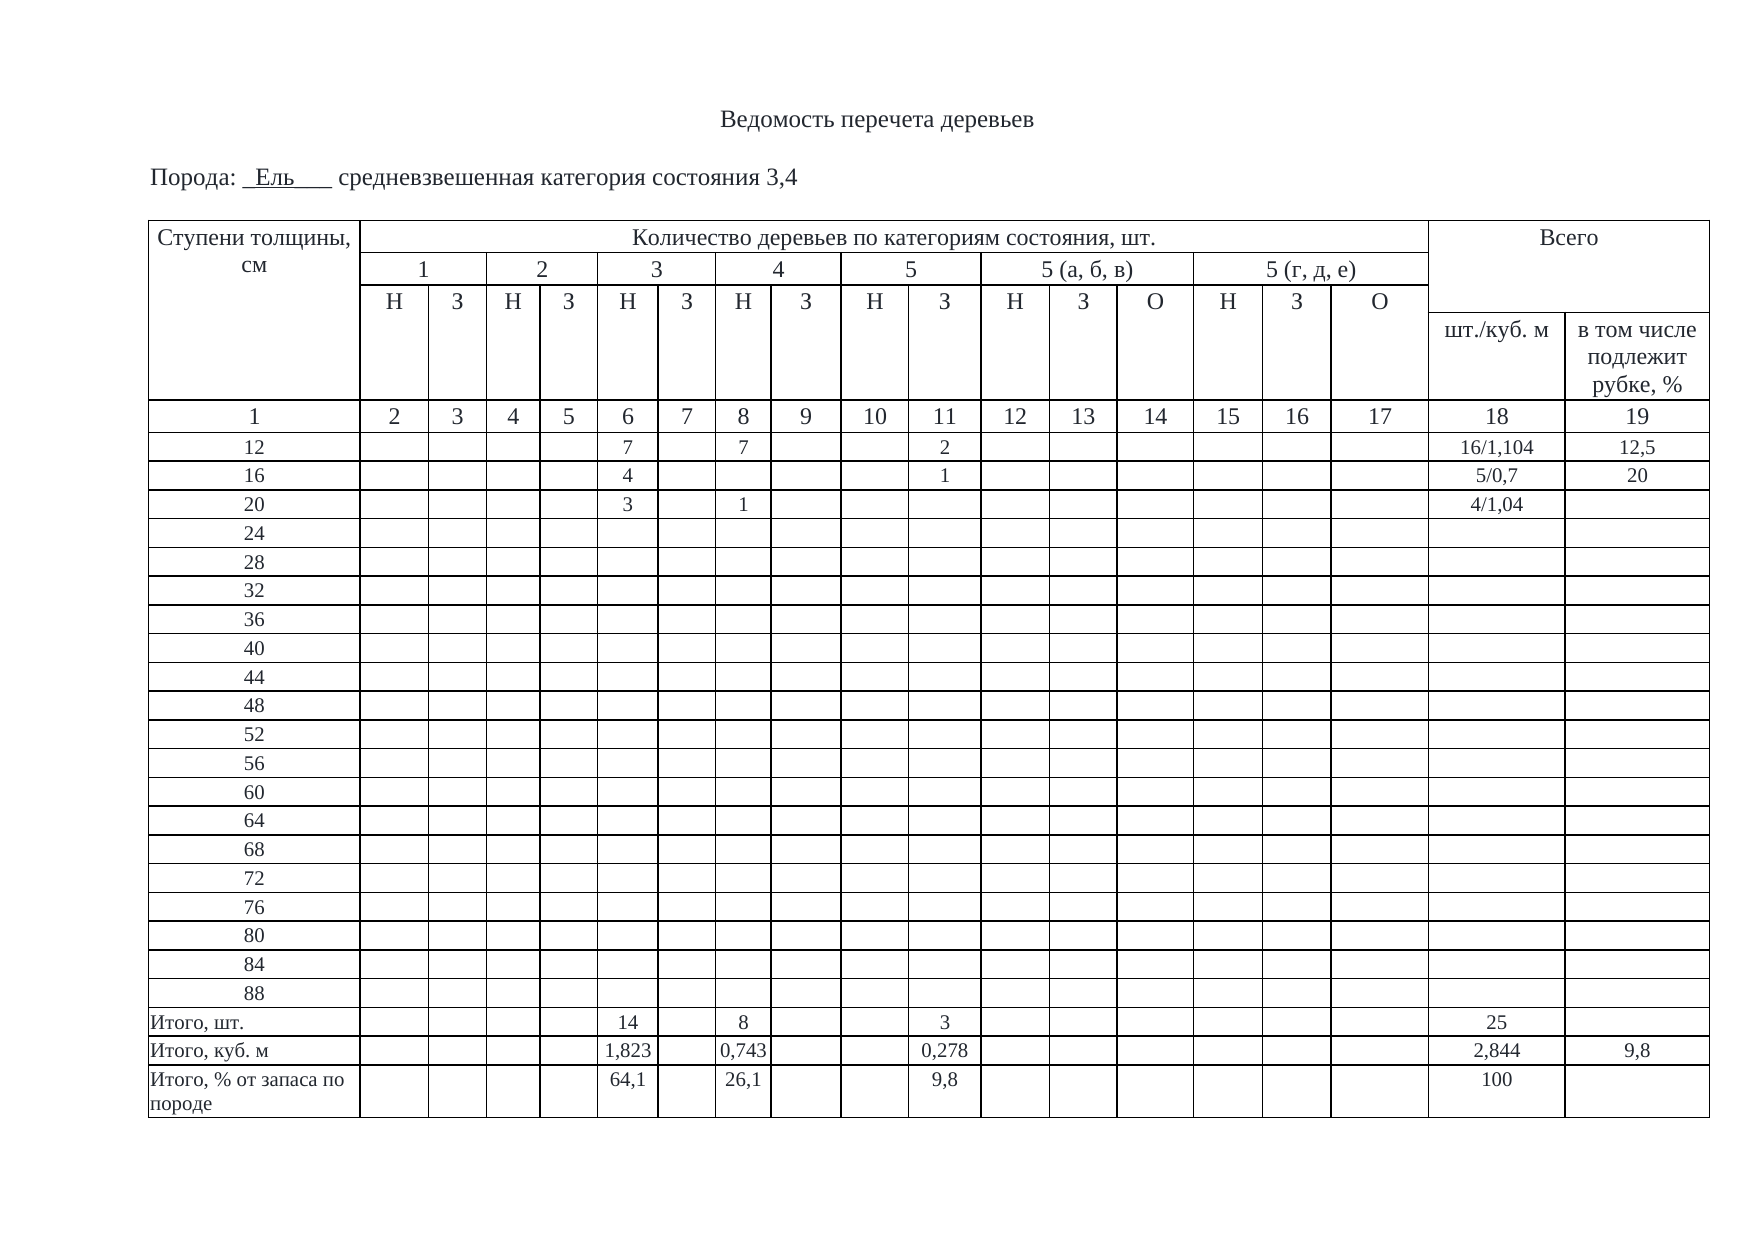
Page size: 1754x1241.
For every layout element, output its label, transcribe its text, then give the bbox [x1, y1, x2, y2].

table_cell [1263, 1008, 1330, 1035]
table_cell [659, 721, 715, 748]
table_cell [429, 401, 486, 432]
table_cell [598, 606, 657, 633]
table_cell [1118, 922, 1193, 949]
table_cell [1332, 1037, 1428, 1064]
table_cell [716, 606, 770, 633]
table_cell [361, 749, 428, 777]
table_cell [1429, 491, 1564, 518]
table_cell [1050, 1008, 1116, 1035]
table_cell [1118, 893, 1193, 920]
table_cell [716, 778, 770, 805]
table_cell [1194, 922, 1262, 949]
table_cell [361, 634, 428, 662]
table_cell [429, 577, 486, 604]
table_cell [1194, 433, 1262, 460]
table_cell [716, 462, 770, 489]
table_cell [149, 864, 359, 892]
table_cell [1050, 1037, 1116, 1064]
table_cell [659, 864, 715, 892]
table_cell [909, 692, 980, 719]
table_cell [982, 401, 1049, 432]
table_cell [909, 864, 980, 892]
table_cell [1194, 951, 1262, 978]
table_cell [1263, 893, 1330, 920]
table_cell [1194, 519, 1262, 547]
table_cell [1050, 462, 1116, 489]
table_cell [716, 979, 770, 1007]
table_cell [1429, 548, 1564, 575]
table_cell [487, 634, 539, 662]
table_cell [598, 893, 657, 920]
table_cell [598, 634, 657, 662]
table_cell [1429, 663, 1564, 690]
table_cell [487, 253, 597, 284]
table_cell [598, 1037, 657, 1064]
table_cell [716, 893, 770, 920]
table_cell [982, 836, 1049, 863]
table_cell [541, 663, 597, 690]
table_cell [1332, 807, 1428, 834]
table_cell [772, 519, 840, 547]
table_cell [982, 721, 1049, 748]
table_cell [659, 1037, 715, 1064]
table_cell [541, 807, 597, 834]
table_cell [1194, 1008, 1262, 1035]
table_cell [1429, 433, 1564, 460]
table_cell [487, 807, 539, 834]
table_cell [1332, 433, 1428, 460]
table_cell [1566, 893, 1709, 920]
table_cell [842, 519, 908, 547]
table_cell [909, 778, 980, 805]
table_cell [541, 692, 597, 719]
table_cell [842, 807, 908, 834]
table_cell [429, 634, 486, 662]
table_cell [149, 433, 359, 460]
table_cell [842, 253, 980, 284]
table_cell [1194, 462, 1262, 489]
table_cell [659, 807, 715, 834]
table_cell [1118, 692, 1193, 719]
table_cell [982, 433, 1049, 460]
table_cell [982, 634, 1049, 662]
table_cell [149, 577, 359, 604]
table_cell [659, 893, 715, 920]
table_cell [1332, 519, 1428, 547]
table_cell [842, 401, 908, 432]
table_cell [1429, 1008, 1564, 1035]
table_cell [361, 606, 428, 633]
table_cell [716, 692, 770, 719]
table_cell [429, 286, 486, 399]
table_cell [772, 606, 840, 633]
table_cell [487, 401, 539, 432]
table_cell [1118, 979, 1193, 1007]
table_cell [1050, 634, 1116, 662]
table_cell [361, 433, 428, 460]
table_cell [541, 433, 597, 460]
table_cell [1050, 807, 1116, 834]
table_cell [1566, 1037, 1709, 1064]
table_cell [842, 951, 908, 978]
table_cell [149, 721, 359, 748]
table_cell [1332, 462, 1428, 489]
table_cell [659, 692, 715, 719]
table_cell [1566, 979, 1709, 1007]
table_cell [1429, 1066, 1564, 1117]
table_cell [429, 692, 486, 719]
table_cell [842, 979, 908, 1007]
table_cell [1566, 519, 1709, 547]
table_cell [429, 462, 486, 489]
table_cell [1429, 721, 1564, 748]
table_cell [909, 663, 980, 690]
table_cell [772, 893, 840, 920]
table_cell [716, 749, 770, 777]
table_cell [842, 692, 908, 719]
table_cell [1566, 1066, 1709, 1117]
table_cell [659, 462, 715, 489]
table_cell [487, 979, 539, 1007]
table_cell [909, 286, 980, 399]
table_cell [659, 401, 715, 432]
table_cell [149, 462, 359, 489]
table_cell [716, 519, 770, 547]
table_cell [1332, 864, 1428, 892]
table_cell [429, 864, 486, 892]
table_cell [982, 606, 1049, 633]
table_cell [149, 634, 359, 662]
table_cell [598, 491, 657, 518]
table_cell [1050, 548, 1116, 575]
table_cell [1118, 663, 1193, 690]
text Порода: _Ель___ средневзвешенная категория состояния 3,4 [150, 162, 1604, 190]
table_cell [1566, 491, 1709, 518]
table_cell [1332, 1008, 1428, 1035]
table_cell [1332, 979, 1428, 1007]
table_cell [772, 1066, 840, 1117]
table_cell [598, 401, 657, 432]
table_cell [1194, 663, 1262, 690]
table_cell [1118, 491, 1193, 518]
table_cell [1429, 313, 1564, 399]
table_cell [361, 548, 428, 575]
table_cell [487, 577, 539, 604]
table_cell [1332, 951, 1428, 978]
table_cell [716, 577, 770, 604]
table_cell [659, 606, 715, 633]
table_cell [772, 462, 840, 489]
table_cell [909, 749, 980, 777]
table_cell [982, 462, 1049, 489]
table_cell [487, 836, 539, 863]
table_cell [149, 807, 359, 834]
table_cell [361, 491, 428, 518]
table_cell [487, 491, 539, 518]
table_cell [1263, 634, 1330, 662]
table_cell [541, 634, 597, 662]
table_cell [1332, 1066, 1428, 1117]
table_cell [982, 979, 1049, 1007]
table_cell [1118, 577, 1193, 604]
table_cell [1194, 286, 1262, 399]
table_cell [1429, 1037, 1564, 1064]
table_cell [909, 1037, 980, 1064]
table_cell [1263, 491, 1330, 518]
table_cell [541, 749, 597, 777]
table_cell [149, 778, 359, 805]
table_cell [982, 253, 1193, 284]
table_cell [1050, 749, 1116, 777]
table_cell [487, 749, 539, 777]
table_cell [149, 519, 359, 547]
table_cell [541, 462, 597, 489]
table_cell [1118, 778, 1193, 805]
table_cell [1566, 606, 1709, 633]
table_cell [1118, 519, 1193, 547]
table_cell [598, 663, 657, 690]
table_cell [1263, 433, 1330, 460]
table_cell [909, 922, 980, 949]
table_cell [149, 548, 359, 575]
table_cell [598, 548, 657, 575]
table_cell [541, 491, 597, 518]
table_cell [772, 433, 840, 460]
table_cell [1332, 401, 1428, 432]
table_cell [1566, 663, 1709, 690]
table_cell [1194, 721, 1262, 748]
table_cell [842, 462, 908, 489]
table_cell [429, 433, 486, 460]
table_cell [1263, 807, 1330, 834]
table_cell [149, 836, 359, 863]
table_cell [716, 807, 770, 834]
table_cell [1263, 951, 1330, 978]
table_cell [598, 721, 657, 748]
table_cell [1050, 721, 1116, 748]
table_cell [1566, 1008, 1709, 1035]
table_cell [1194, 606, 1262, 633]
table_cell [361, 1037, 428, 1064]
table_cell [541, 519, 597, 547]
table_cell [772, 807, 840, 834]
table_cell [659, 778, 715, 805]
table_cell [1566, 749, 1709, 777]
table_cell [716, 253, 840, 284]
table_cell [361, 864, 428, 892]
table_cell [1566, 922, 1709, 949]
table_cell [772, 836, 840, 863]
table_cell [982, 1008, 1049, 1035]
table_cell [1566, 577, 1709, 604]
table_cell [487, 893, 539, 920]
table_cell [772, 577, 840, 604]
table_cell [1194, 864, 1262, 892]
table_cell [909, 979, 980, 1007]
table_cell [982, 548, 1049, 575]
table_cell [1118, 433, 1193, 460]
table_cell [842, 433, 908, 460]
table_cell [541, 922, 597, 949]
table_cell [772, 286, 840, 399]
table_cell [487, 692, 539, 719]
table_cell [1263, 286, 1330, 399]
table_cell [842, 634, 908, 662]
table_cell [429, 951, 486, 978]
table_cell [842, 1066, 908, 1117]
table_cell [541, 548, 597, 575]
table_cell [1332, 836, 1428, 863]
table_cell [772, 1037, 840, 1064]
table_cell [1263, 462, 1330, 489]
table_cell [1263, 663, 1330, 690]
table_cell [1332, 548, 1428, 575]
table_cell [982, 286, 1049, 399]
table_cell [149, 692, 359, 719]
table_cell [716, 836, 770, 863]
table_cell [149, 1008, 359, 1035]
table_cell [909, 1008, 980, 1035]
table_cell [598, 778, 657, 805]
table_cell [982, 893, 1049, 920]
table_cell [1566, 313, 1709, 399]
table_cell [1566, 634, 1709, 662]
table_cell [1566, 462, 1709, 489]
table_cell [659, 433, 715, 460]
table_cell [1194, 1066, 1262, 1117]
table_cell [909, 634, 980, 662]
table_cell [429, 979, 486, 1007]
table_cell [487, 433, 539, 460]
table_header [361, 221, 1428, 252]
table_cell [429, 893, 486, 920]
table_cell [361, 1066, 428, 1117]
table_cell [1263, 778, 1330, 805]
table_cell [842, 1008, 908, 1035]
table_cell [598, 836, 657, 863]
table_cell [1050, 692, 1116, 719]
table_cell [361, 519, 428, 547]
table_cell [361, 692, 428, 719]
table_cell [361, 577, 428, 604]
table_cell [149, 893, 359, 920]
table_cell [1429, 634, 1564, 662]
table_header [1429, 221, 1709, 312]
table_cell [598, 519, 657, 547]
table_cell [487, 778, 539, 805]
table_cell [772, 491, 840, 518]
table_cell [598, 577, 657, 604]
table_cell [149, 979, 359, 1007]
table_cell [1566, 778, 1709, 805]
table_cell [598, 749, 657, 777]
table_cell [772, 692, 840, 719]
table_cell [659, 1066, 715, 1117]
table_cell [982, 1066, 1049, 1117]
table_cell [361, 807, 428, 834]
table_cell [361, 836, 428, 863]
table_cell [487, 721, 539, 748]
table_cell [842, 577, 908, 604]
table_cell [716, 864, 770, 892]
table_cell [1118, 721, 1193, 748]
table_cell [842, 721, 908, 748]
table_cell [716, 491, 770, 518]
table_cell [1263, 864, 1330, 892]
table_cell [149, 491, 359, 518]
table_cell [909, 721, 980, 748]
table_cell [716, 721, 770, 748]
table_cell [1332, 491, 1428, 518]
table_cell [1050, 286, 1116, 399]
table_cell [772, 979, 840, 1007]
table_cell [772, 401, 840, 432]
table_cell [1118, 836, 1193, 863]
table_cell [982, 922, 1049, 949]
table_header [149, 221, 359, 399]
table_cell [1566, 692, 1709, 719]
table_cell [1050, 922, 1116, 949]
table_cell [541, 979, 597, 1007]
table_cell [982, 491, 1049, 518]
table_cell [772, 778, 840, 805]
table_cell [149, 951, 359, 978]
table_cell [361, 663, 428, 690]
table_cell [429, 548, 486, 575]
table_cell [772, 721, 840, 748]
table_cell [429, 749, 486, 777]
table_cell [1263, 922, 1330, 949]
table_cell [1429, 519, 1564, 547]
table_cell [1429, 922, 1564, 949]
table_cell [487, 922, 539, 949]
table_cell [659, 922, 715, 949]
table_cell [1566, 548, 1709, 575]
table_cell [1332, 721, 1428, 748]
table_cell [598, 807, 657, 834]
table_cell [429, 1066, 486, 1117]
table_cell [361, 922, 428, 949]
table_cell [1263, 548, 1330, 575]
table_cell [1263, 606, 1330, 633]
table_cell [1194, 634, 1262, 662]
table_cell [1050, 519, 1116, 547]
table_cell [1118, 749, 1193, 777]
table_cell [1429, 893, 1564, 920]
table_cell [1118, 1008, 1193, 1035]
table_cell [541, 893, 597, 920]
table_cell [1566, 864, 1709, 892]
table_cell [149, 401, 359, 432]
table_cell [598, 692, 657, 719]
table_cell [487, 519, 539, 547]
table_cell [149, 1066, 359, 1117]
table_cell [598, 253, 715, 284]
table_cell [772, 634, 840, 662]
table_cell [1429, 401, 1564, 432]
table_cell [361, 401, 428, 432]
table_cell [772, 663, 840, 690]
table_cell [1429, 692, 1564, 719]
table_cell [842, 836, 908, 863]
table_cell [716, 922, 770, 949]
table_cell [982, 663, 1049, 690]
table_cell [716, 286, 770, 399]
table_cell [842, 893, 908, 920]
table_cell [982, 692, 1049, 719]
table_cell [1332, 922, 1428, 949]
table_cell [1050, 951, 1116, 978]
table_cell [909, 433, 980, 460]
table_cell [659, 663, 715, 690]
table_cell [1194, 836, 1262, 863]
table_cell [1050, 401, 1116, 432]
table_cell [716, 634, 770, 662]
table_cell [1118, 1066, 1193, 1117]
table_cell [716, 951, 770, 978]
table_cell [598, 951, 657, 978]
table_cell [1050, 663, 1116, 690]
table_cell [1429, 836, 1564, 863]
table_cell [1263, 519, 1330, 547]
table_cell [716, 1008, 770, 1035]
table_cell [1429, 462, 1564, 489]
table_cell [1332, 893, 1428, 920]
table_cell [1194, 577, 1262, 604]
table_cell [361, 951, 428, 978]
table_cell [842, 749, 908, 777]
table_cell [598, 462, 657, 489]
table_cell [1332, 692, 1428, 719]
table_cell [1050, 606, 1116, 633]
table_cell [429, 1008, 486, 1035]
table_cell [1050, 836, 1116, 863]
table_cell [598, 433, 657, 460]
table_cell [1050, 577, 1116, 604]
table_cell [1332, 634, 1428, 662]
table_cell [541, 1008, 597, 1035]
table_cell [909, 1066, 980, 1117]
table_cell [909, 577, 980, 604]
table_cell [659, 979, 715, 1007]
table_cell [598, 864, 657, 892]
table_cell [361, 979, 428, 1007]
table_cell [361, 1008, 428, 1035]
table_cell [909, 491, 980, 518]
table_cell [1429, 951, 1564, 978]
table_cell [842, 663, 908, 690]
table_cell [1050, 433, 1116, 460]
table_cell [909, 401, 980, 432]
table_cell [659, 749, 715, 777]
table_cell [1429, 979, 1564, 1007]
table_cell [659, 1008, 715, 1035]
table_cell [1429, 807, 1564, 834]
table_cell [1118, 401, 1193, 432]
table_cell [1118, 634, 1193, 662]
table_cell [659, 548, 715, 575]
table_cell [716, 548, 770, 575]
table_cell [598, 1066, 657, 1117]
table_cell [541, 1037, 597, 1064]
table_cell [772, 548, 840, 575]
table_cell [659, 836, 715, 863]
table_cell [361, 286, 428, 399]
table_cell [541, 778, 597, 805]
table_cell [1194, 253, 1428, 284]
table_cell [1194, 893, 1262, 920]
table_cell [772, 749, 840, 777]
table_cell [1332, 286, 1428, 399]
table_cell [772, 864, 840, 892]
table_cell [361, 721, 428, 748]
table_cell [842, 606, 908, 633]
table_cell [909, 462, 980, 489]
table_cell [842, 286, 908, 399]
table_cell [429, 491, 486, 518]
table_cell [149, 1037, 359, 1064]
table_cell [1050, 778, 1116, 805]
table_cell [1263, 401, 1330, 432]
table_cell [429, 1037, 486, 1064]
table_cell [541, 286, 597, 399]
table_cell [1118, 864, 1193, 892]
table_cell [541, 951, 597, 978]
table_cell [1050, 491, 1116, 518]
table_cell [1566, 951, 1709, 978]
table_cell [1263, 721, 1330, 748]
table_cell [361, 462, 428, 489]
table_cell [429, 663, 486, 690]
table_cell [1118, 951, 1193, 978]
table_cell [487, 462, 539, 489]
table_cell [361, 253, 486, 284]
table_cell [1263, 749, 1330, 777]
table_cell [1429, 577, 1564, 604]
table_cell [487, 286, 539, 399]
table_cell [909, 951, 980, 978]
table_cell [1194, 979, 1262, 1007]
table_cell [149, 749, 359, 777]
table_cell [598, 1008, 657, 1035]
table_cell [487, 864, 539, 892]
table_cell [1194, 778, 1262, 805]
text Ведомость перечета деревьев [150, 104, 1604, 132]
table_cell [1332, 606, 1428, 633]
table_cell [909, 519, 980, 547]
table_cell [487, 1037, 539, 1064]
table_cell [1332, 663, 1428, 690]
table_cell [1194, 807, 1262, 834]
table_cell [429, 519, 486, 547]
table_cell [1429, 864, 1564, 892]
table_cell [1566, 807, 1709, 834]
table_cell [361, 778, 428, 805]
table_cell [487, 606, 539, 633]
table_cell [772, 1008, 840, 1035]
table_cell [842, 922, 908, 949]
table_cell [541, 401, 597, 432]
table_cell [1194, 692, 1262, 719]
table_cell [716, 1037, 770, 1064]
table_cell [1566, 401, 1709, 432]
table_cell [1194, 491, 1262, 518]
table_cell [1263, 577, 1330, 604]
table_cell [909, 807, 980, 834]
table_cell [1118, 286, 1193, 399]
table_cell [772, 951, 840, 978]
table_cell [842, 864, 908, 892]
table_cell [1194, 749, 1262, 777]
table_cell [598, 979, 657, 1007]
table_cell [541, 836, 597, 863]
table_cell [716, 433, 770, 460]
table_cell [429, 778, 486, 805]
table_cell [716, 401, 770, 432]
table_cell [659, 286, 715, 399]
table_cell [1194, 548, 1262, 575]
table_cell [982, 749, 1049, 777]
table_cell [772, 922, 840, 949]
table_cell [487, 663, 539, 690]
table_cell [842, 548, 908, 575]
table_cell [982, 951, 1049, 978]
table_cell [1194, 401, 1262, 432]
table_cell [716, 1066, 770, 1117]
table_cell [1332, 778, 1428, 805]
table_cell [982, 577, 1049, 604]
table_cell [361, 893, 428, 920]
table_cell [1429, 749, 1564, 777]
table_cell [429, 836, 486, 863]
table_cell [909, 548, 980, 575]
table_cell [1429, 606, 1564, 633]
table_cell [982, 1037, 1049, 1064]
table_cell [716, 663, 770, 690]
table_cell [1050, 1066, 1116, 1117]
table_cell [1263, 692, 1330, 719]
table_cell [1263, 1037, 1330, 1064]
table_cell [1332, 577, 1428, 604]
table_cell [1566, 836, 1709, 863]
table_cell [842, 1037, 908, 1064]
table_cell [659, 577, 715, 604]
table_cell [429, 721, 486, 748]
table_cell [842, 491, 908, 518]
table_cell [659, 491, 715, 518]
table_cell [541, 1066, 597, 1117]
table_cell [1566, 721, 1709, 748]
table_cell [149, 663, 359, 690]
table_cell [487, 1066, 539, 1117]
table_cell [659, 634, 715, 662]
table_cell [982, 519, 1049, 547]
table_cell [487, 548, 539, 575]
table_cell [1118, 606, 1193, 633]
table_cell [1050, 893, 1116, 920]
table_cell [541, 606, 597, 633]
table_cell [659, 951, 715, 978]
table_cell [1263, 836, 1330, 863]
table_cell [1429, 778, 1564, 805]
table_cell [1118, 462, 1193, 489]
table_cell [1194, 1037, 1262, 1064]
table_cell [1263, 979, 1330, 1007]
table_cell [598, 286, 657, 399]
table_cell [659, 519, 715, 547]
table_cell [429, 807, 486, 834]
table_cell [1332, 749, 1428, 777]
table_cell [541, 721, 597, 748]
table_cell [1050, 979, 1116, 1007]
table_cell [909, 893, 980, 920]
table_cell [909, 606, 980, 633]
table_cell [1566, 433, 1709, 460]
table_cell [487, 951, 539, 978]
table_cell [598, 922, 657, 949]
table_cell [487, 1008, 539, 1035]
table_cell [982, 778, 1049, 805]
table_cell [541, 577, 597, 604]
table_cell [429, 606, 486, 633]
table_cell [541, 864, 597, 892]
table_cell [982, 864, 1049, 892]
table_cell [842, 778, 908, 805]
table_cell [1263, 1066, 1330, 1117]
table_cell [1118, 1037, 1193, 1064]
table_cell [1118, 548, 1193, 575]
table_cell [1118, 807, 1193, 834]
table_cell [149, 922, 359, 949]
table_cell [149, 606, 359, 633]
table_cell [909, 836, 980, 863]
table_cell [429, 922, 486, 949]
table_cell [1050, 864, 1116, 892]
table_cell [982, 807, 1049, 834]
